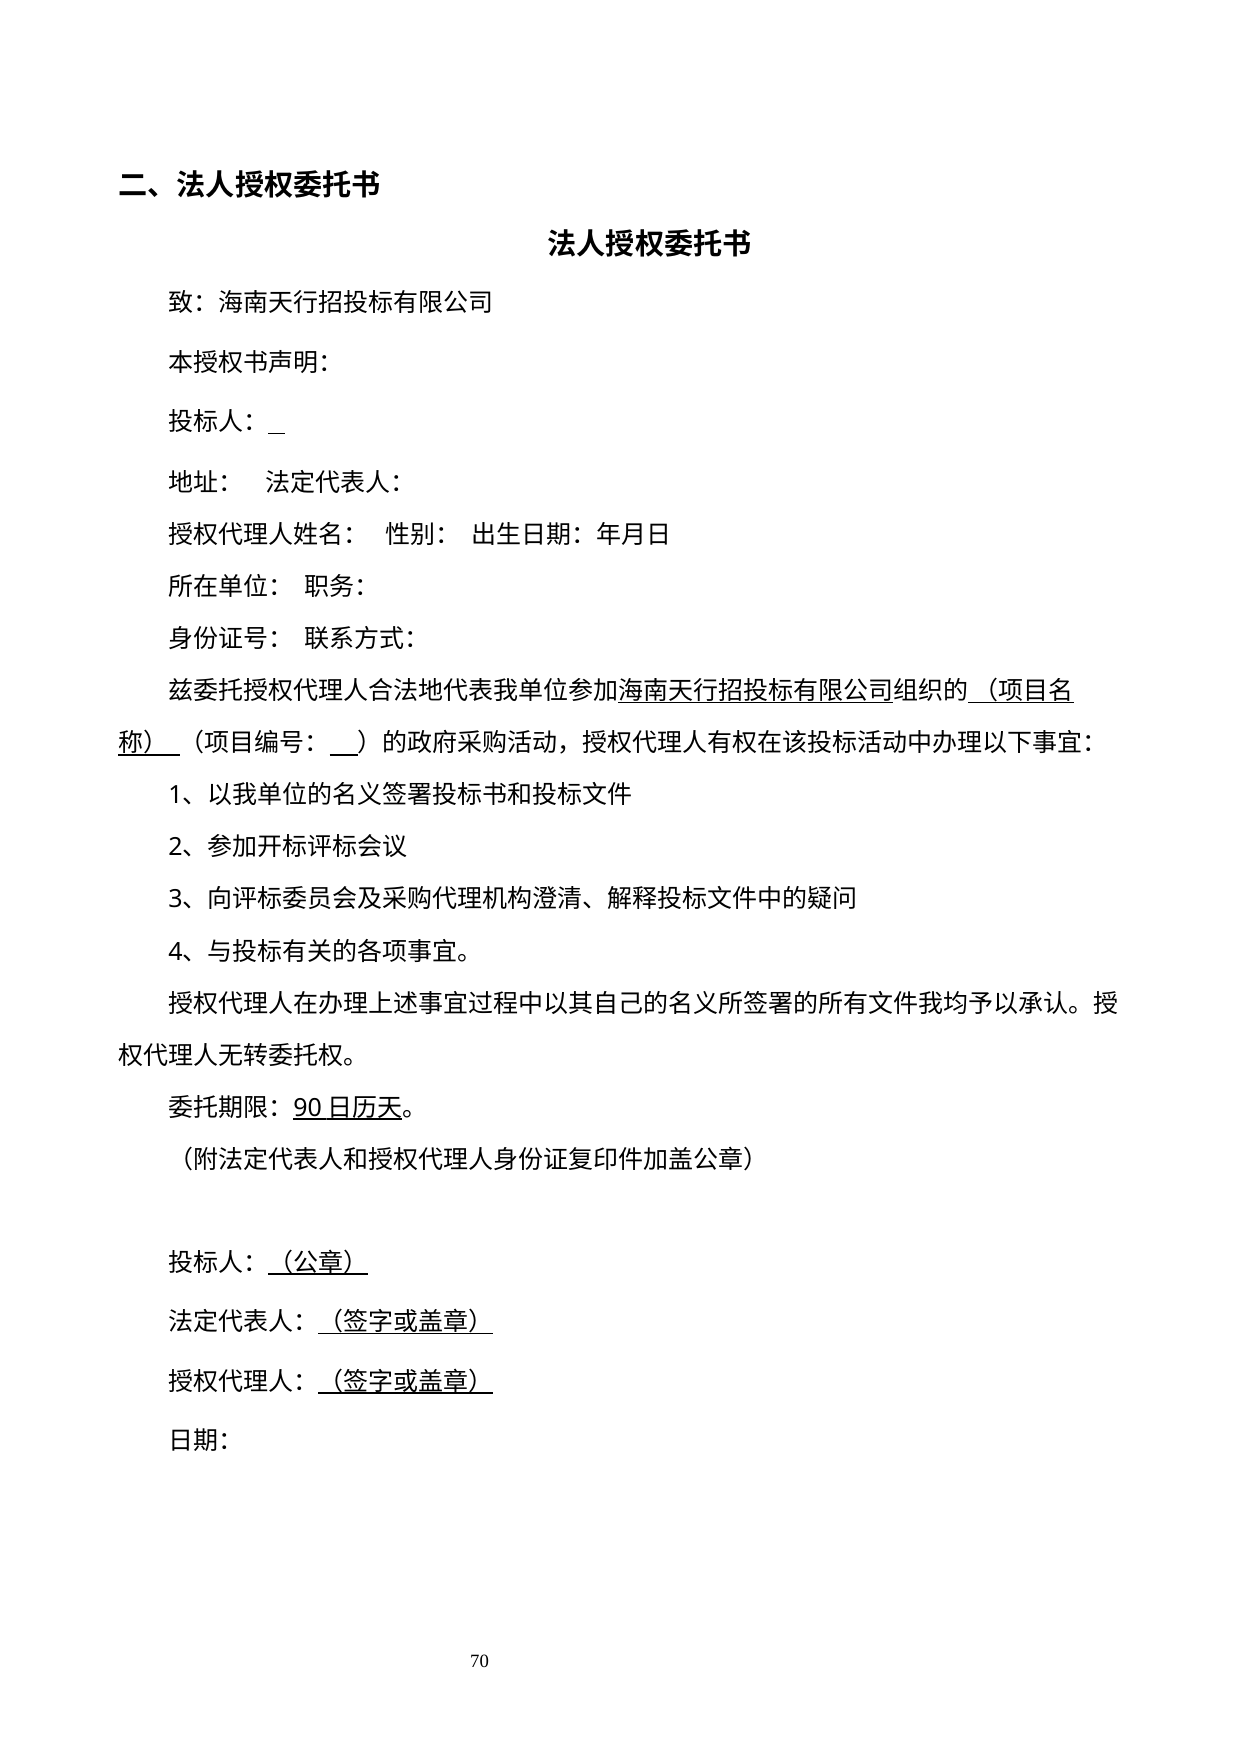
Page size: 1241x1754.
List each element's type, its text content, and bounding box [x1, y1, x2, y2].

text 授权代理人：（签字或盖章） [118, 1349, 1122, 1409]
text 地址： 法定代表人： [118, 449, 1122, 502]
text 委托期限：90日历天。 [118, 1074, 1122, 1127]
text 授权代理人在办理上述事宜过程中以其自己的名义所签署的所有文件我均予以承认。授权代理人无转委托权。 [118, 970, 1122, 1074]
text 本授权书声明： [118, 331, 1122, 390]
text 法人授权委托书 [118, 212, 1122, 271]
text 法定代表人：（签字或盖章） [118, 1290, 1122, 1349]
text 4、与投标有关的各项事宜。 [118, 918, 1122, 970]
text 2、参加开标评标会议 [118, 814, 1122, 866]
text 投标人：（公章） [118, 1231, 1122, 1290]
text 兹委托授权代理人合法地代表我单位参加海南天行招投标有限公司组织的 （项目名称） （项目编号： ）的政府采购活动，授权代理人有权在该投标活动中办理以下事宜： [118, 658, 1122, 762]
text 二、法人授权委托书 [118, 153, 1122, 212]
text 身份证号： 联系方式： [118, 606, 1122, 658]
text 1、以我单位的名义签署投标书和投标文件 [118, 762, 1122, 814]
text 所在单位： 职务： [118, 554, 1122, 606]
text 授权代理人姓名： 性别： 出生日期：年月日 [118, 502, 1122, 554]
text 投标人： [118, 390, 1122, 449]
text 日期： [118, 1409, 1122, 1468]
text 3、向评标委员会及采购代理机构澄清、解释投标文件中的疑问 [118, 866, 1122, 918]
text 致：海南天行招投标有限公司 [118, 271, 1122, 331]
text （附法定代表人和授权代理人身份证复印件加盖公章） [118, 1127, 1122, 1179]
